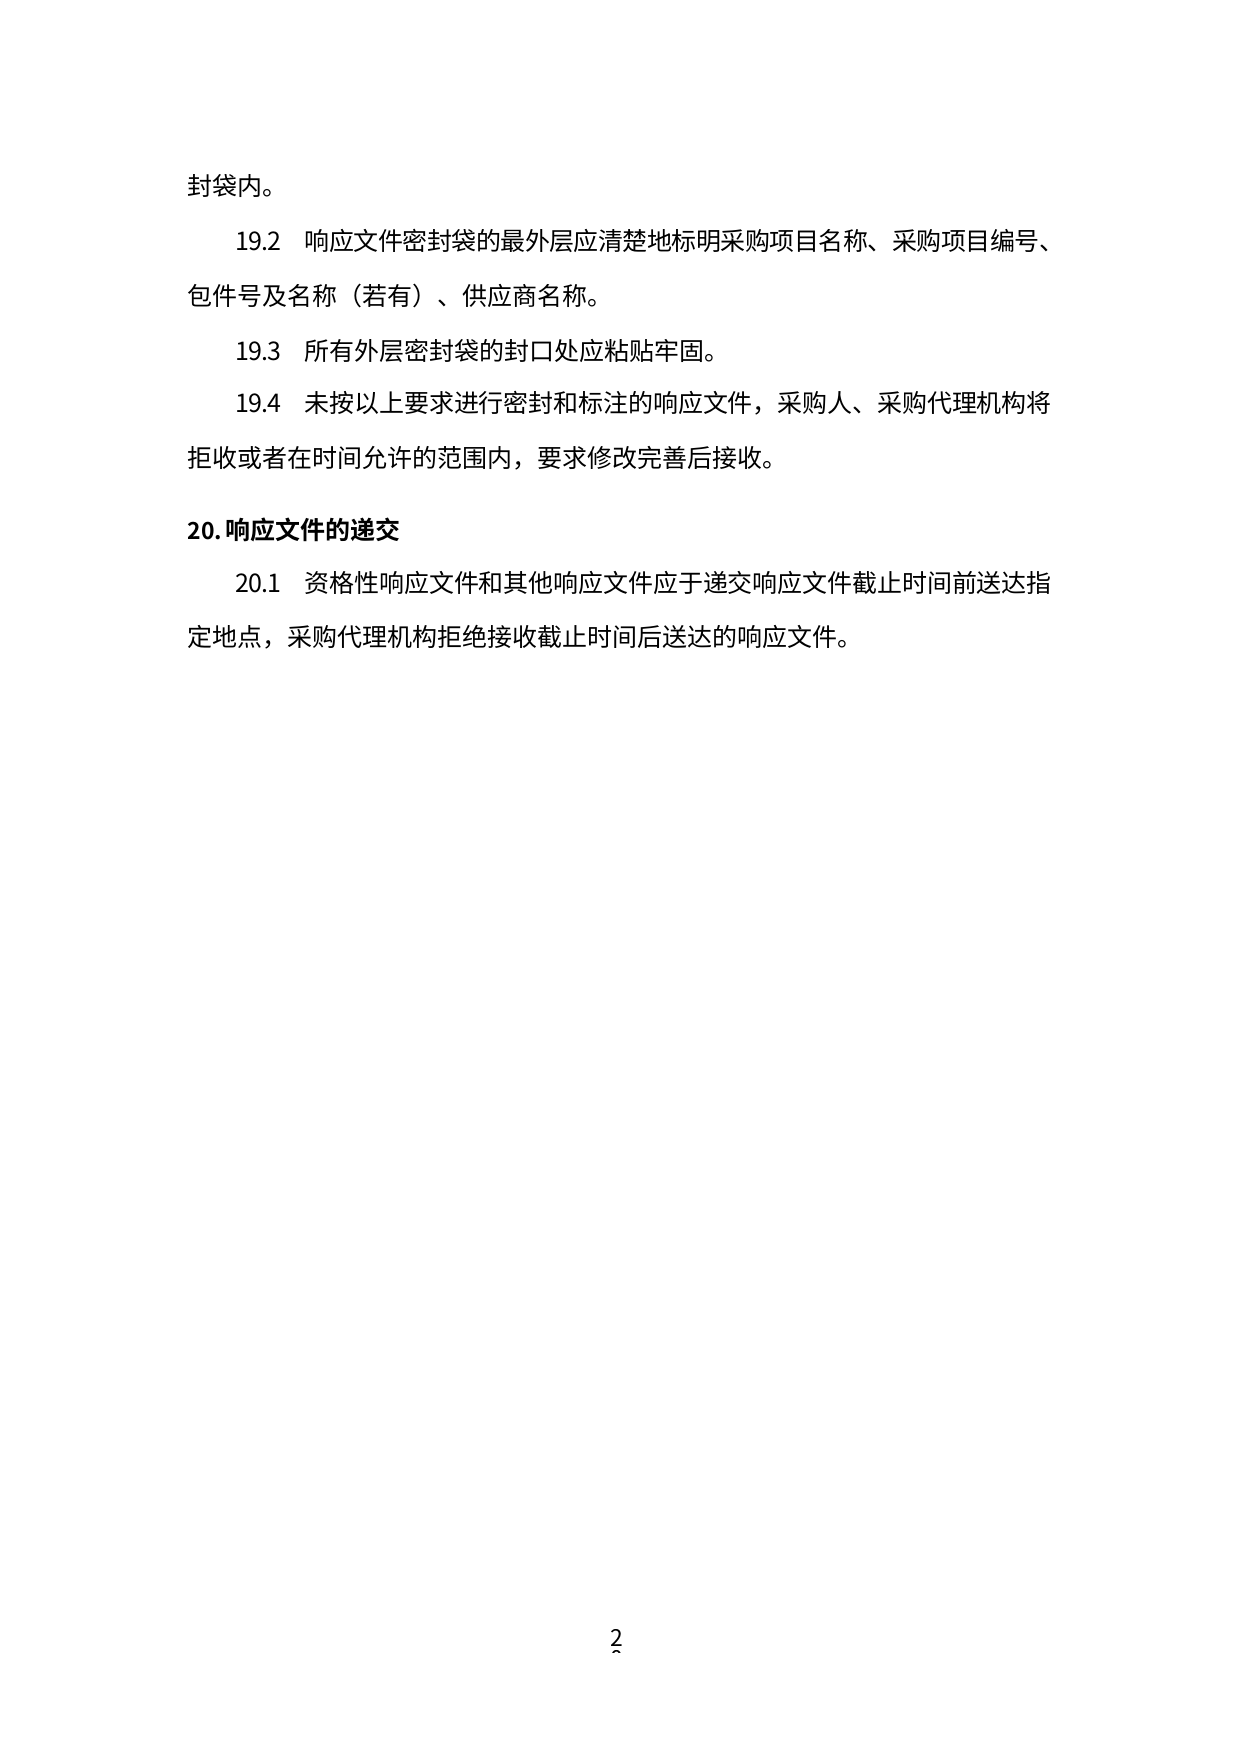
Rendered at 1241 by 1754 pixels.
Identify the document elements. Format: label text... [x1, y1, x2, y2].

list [187, 167, 1053, 203]
list 资格性响应文件和其他响应文件应于递交响应文件截止时间前送达指定地点，采购代理机构拒绝接收截止时间后送达的响应文件。 [187, 563, 1053, 654]
subtitle 响应文件的递交 [187, 510, 1171, 546]
list 响应文件密封袋的最外层应清楚地标明采购项目名称、采购项目编号、包件号及名称（若有）、供应商名称。 [187, 221, 1066, 312]
list 未按以上要求进行密封和标注的响应文件，采购人、采购代理机构将拒收或者在时间允许的范围内，要求修改完善后接收。 [187, 384, 1053, 475]
list 所有外层密封袋的封口处应粘贴牢固。 [235, 331, 1171, 367]
